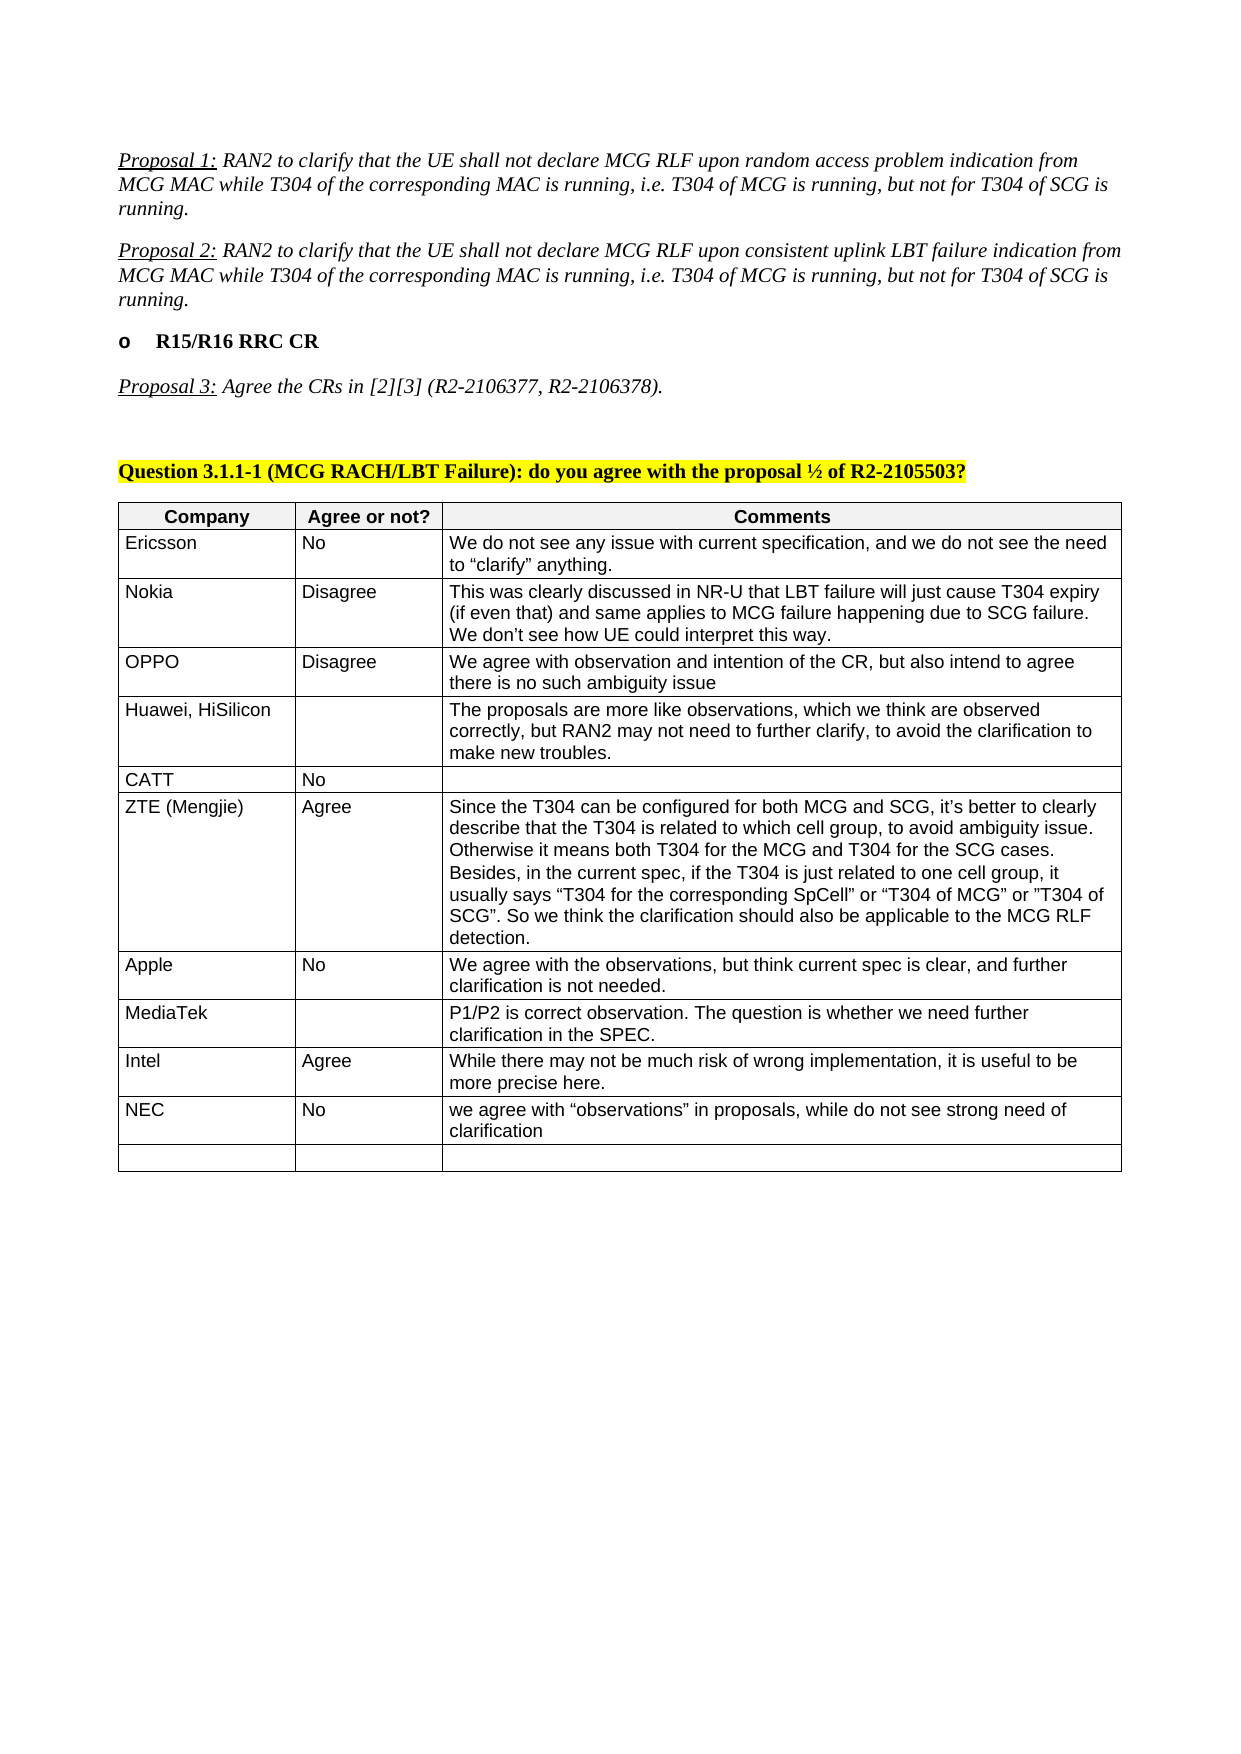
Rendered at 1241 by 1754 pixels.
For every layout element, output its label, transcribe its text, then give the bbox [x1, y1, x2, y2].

table_header Agree or not? [296, 503, 442, 529]
table_cell Nokia [119, 579, 295, 647]
text Proposal 3: Agree the CRs in [2][3] (R2-2106377, R2-2106378). [118, 374, 1122, 398]
table_cell [119, 1145, 295, 1171]
table_cell No [296, 767, 442, 792]
table_cell No [296, 1097, 442, 1144]
table_cell P1/P2 is correct observation. The question is whether we need further clarification in the SPEC. [443, 1000, 1121, 1047]
table_header Comments [443, 503, 1121, 529]
table_cell Since the T304 can be configured for both MCG and SCG, it’s better to clearly describe that the T304 is related to which cell group, to avoid ambiguity issue. Otherwise it means both T304 for the MCG and T304 for the SCG cases. Besides, in the current spec, if the T304 is just related to one cell group, it usually says “T304 for the corresponding SpCell” or “T304 of MCG” or ”T304 of SCG”. So we think the clarification should also be applicable to the MCG RLF detection. [443, 793, 1121, 951]
table_cell We agree with the observations, but think current spec is clear, and further clarification is not needed. [443, 952, 1121, 999]
list R15/R16 RRC CR [118, 329, 1122, 355]
table_cell While there may not be much risk of wrong implementation, it is useful to be more precise here. [443, 1048, 1121, 1096]
text Proposal 1: RAN2 to clarify that the UE shall not declare MCG RLF upon random access problem indication from MCG MAC while T304 of the corresponding MAC is running, i.e. T304 of MCG is running, but not for T304 of SCG is running. [118, 147, 1122, 220]
table_cell OPPO [119, 648, 295, 696]
table_cell We do not see any issue with current specification, and we do not see the need to “clarify” anything. [443, 530, 1121, 577]
table_cell No [296, 952, 442, 999]
table_cell [443, 1145, 1121, 1171]
text Proposal 2: RAN2 to clarify that the UE shall not declare MCG RLF upon consistent uplink LBT failure indication from MCG MAC while T304 of the corresponding MAC is running, i.e. T304 of MCG is running, but not for T304 of SCG is running. [118, 238, 1122, 311]
table_cell Intel [119, 1048, 295, 1096]
table_cell This was clearly discussed in NR-U that LBT failure will just cause T304 expiry (if even that) and same applies to MCG failure happening due to SCG failure. We don’t see how UE could interpret this way. [443, 579, 1121, 647]
table_cell [296, 1000, 442, 1047]
table_cell Ericsson [119, 530, 295, 577]
table_cell ZTE (Mengjie) [119, 793, 295, 951]
table_cell [296, 697, 442, 766]
table_cell Huawei, HiSilicon [119, 697, 295, 766]
table_cell No [296, 530, 442, 577]
table_cell Agree [296, 793, 442, 951]
table_cell [296, 1145, 442, 1171]
table_cell The proposals are more like observations, which we think are observed correctly, but RAN2 may not need to further clarify, to avoid the clarification to make new troubles. [443, 697, 1121, 766]
table_cell Disagree [296, 648, 442, 696]
table_cell we agree with “observations” in proposals, while do not see strong need of clarification [443, 1097, 1121, 1144]
table_cell NEC [119, 1097, 295, 1144]
table_cell Disagree [296, 579, 442, 647]
table_cell Apple [119, 952, 295, 999]
table_header Company [119, 503, 295, 529]
table_cell Agree [296, 1048, 442, 1096]
table_cell We agree with observation and intention of the CR, but also intend to agree there is no such ambiguity issue [443, 648, 1121, 696]
table_cell MediaTek [119, 1000, 295, 1047]
table_cell CATT [119, 767, 295, 792]
table_cell [443, 767, 1121, 792]
subtitle Question 3.1.1-1 (MCG RACH/LBT Failure): do you agree with the proposal ½ of R2-2105503? [118, 459, 1122, 483]
